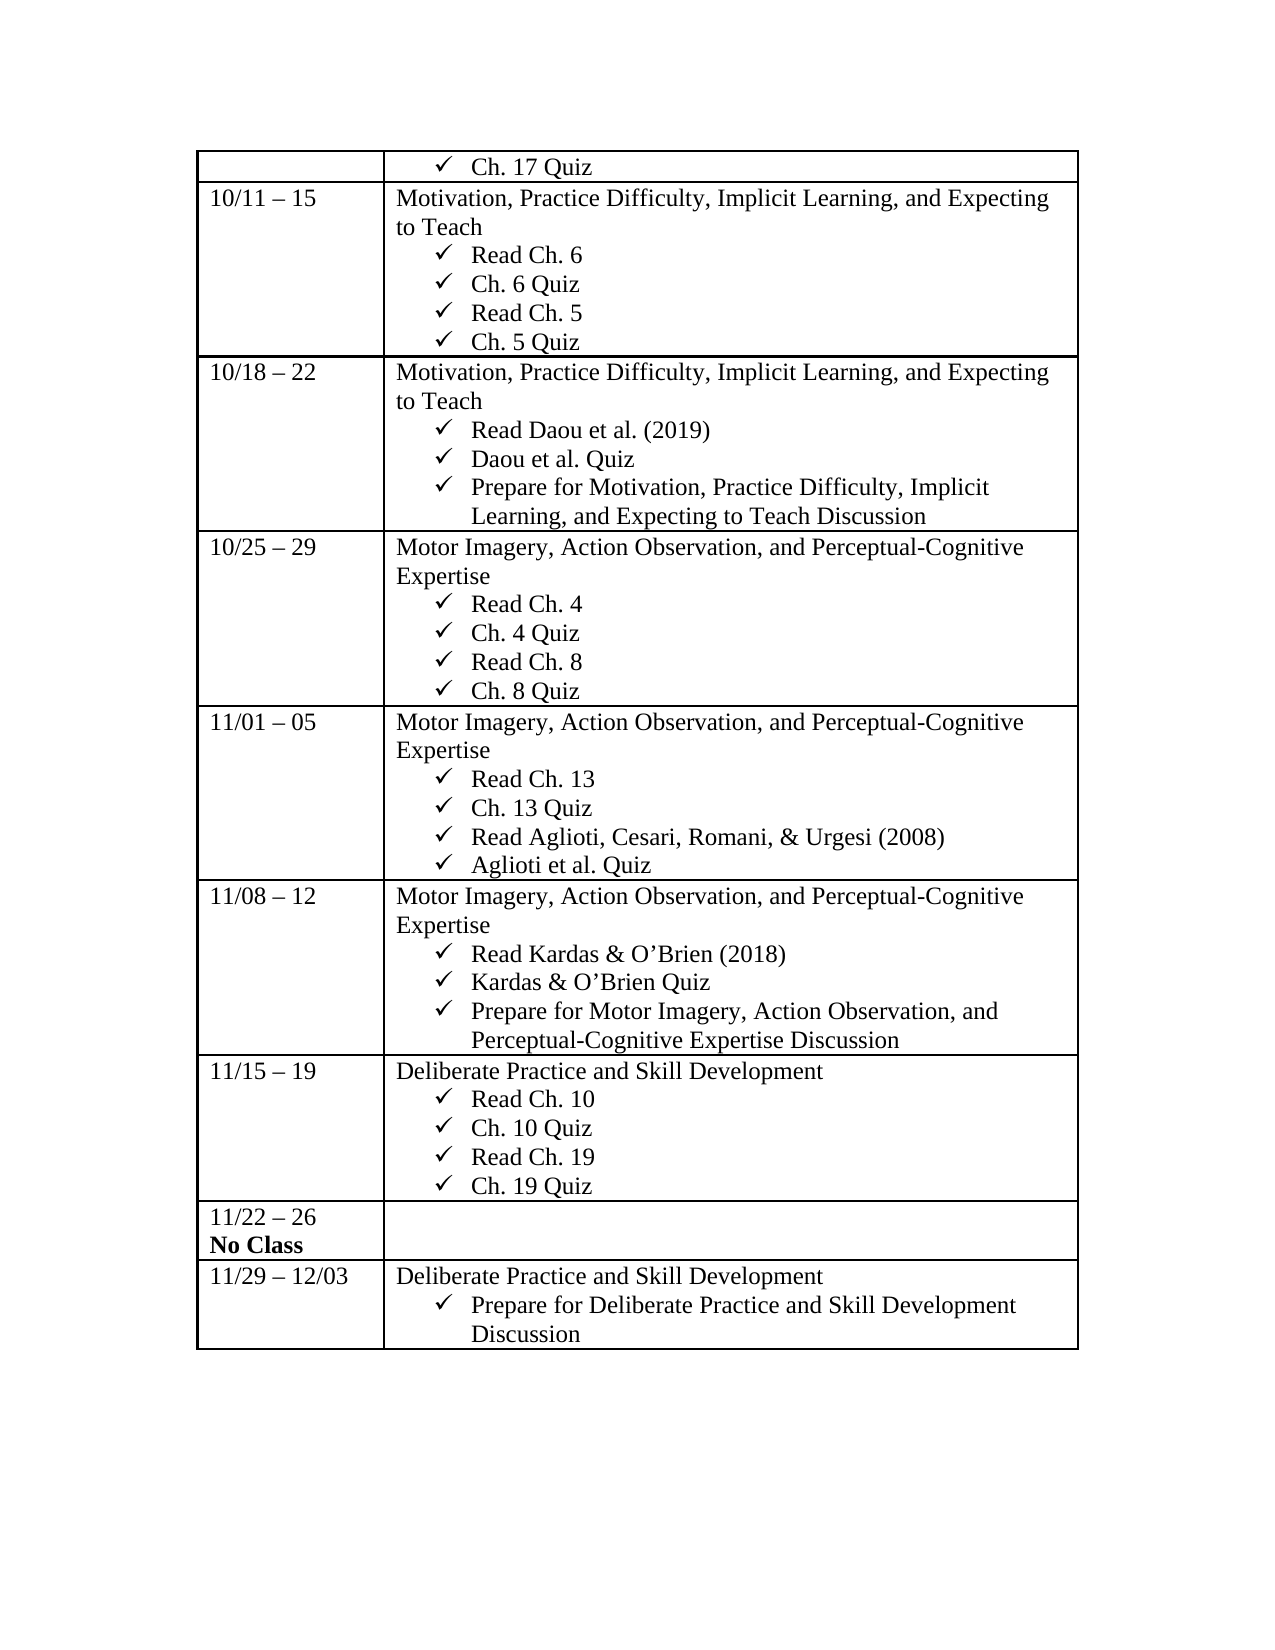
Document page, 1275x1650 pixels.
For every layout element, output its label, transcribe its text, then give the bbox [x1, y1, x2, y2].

table_cell 10/18 – 22 [199, 358, 383, 530]
table_cell 11/01 – 05 [199, 707, 383, 879]
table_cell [199, 152, 383, 181]
table_cell 11/08 – 12 [199, 881, 383, 1054]
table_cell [385, 152, 1077, 181]
table_cell Deliberate Practice and Skill Development Read Ch. 10 Ch. 10 Quiz Read Ch. 19 Ch. 19 Quiz [385, 1056, 1077, 1199]
table_cell 11/29 – 12/03 [199, 1261, 383, 1347]
table_cell Motor Imagery, Action Observation, and Perceptual-Cognitive Expertise Read Kardas & O’Brien (2018) Kardas & O’Brien Quiz Prepare for Motor Imagery, Action Observation, and Perceptual-Cognitive Expertise Discussion [385, 881, 1077, 1054]
table_cell 11/22 – 26 No Class [199, 1202, 383, 1259]
table_cell [385, 1202, 1077, 1259]
table_cell Motor Imagery, Action Observation, and Perceptual-Cognitive Expertise Read Ch. 4 Ch. 4 Quiz Read Ch. 8 Ch. 8 Quiz [385, 532, 1077, 704]
table_cell 10/11 – 15 [199, 183, 383, 355]
table_cell Motivation, Practice Difficulty, Implicit Learning, and Expecting to Teach Read Ch. 6 Ch. 6 Quiz Read Ch. 5 Ch. 5 Quiz [385, 183, 1077, 355]
table_cell 10/25 – 29 [199, 532, 383, 704]
table_cell Deliberate Practice and Skill Development Prepare for Deliberate Practice and Skill Development Discussion [385, 1261, 1077, 1347]
table_cell 11/15 – 19 [199, 1056, 383, 1199]
table_cell Motor Imagery, Action Observation, and Perceptual-Cognitive Expertise Read Ch. 13 Ch. 13 Quiz Read Aglioti, Cesari, Romani, & Urgesi (2008) Aglioti et al. Quiz [385, 707, 1077, 879]
table_cell Motivation, Practice Difficulty, Implicit Learning, and Expecting to Teach Read Daou et al. (2019) Daou et al. Quiz Prepare for Motivation, Practice Difficulty, Implicit Learning, and Expecting to Teach Discussion [385, 358, 1077, 530]
